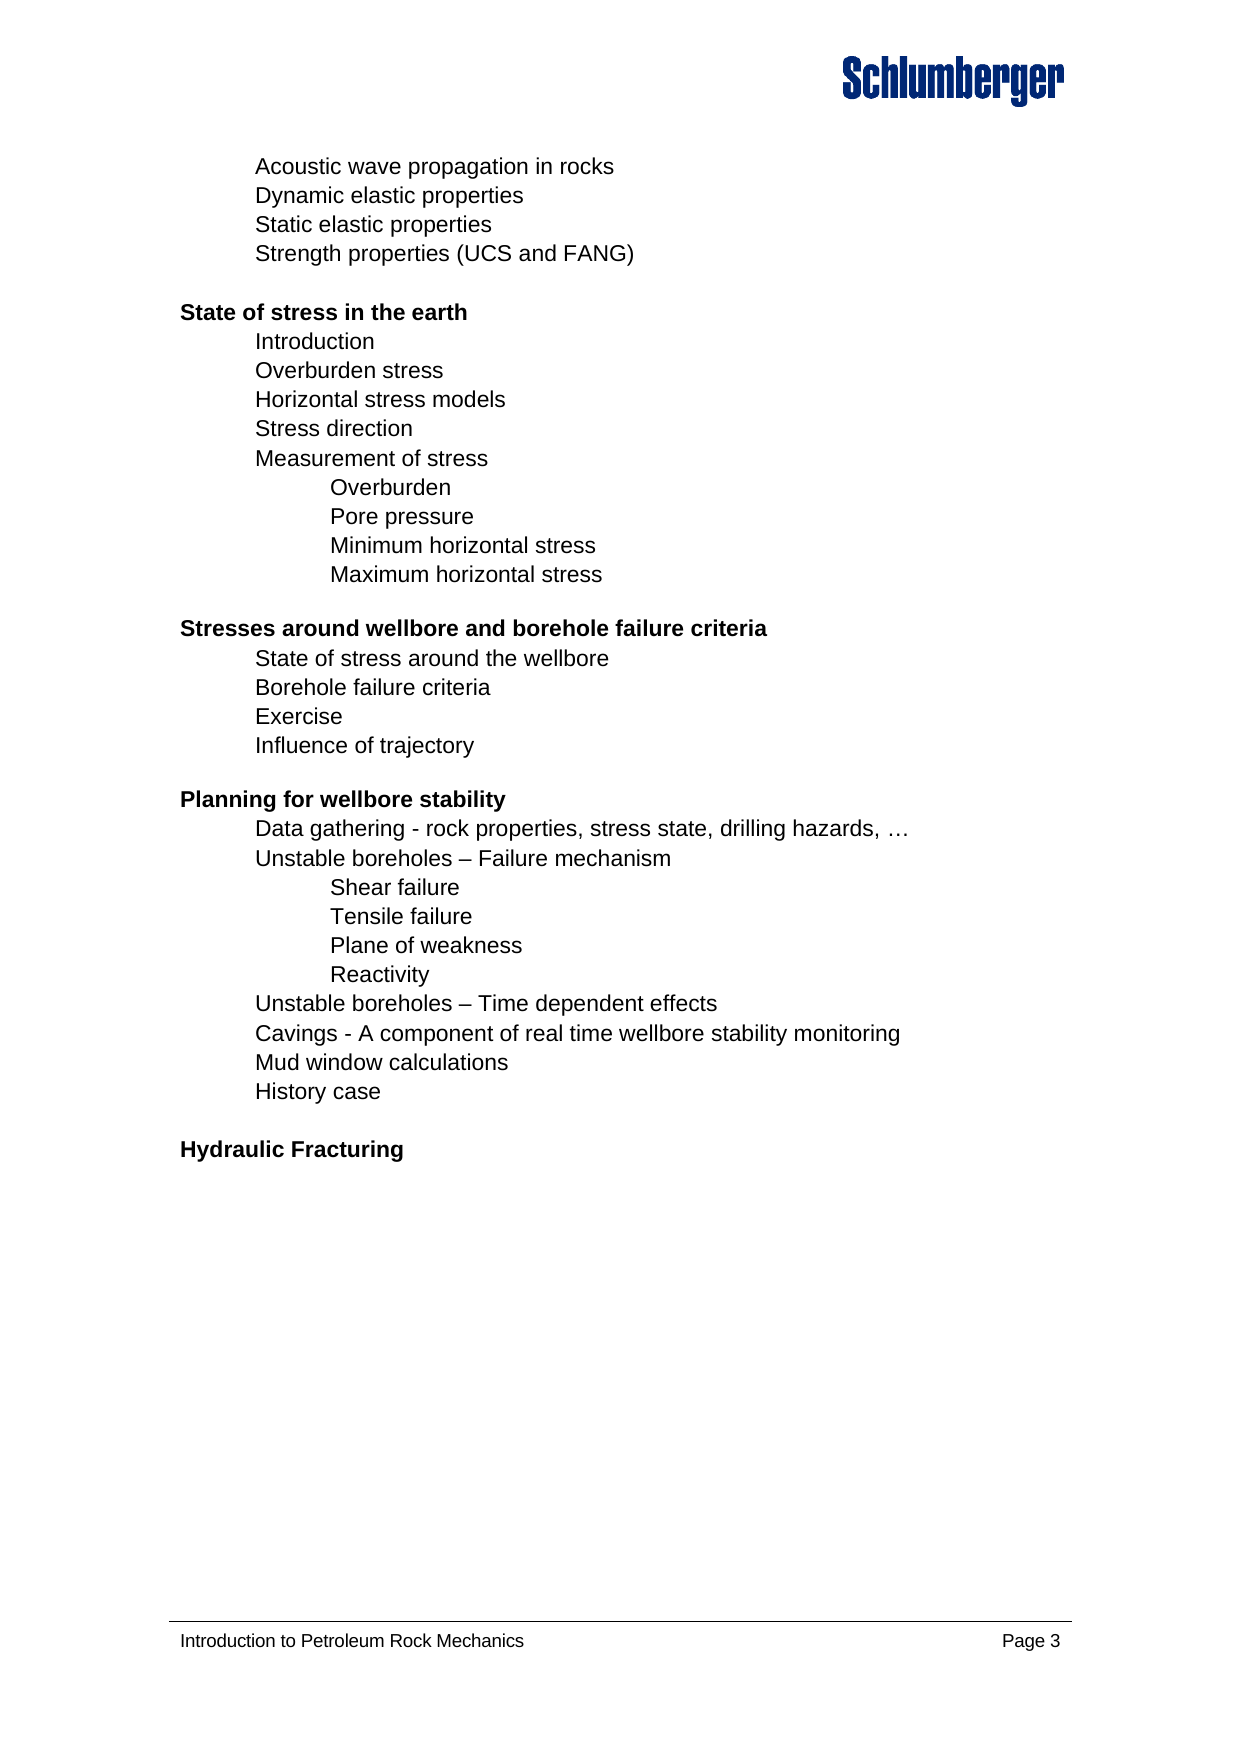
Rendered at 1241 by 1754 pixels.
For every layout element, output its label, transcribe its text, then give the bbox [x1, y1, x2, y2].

text Data gathering - rock properties, stress state, drilling hazards, … [180, 812, 1060, 842]
text History case [180, 1075, 1060, 1104]
text Exercise [180, 700, 1060, 729]
text Pore pressure [180, 500, 1060, 529]
text Shear failure [180, 871, 1060, 900]
text State of stress around the wellbore [180, 642, 1060, 671]
text Strength properties (UCS and FANG) [180, 237, 1060, 267]
text Tensile failure [180, 900, 1060, 929]
text Overburden stress [180, 354, 1060, 383]
text Dynamic elastic properties [180, 179, 1060, 208]
text Horizontal stress models [180, 383, 1060, 412]
picture [833, 56, 1064, 107]
text Mud window calculations [180, 1046, 1060, 1075]
text Reactivity [180, 958, 1060, 987]
text Borehole failure criteria [180, 671, 1060, 700]
text Static elastic properties [180, 208, 1060, 237]
text Acoustic wave propagation in rocks [180, 150, 1060, 179]
text Maximum horizontal stress [255, 558, 1060, 587]
text Overburden [180, 471, 1060, 500]
text Planning for wellbore stability [180, 783, 1060, 812]
text Stresses around wellbore and borehole failure criteria [180, 612, 1060, 642]
text Cavings - A component of real time wellbore stability monitoring [180, 1017, 1060, 1046]
text State of stress in the earth [180, 296, 1060, 325]
text Plane of weakness [180, 929, 1060, 958]
text Measurement of stress [180, 442, 1060, 471]
text Influence of trajectory [180, 729, 1060, 758]
text Introduction [180, 325, 1060, 354]
text Unstable boreholes – Failure mechanism [180, 842, 1060, 871]
text Minimum horizontal stress [255, 529, 1060, 558]
text Unstable boreholes – Time dependent effects [180, 987, 1060, 1017]
text Hydraulic Fracturing [180, 1133, 1060, 1162]
text Stress direction [180, 412, 1060, 442]
